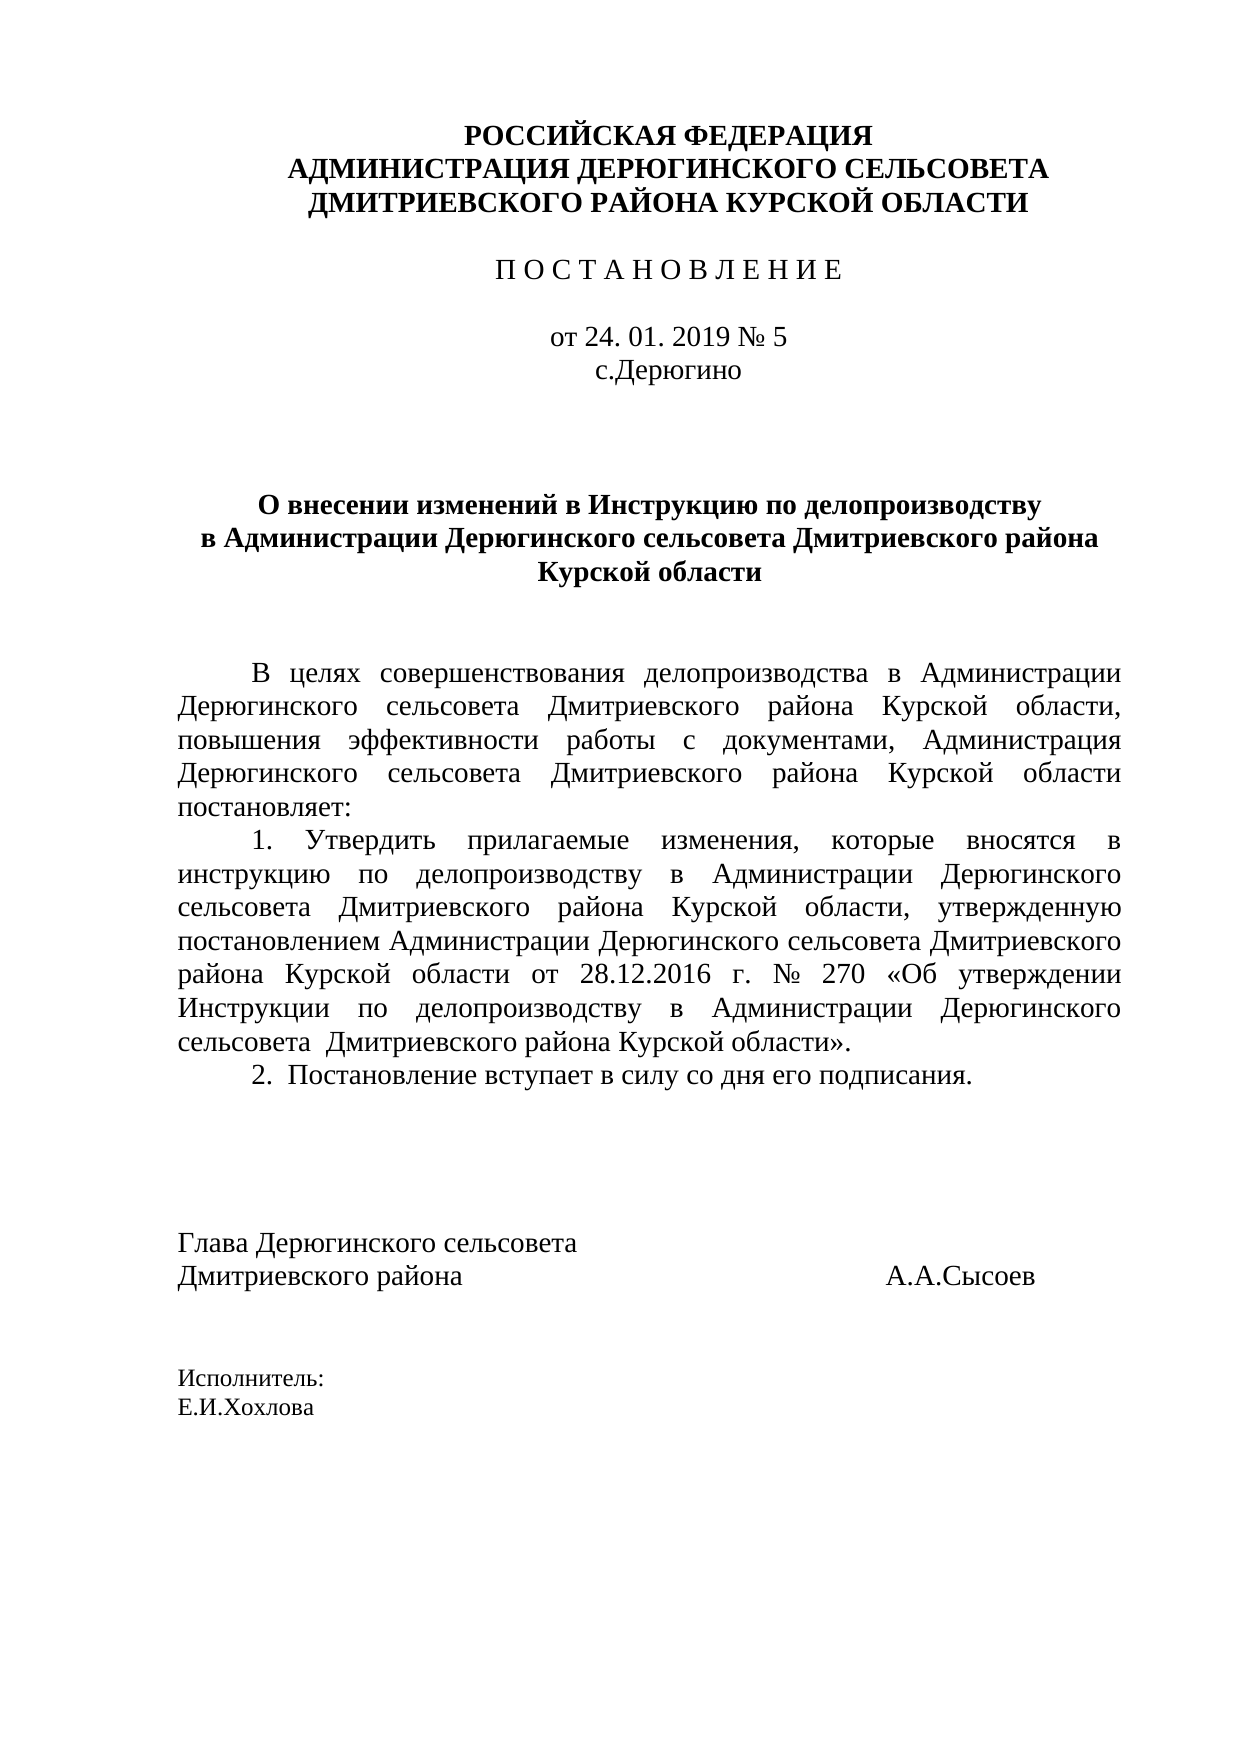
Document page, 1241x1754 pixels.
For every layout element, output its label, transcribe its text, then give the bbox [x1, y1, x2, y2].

text Дмитриевского района А.А.Сысоев [177, 1258, 1122, 1292]
text 2. Постановление вступает в силу со дня его подписания. [177, 1057, 1122, 1091]
text В целях совершенствования делопроизводства в Администрации Дерюгинского сельсовета Дмитриевского района Курской области, повышения эффективности работы с документами, Администрация Дерюгинского сельсовета Дмитриевского района Курской области постановляет: [177, 655, 1122, 822]
text Глава Дерюгинского сельсовета [177, 1225, 1122, 1258]
text О внесении изменений в Инструкцию по делопроизводству [177, 487, 1122, 521]
text РОССИЙСКАЯ ФЕДЕРАЦИЯ [177, 118, 1122, 152]
list Исполнитель: [177, 1363, 1122, 1392]
list Е.И.Хохлова [177, 1392, 1122, 1420]
text АДМИНИСТРАЦИЯ ДЕРЮГИНСКОГО СЕЛЬСОВЕТА [177, 152, 1122, 185]
text с.Дерюгино [177, 353, 1122, 386]
text П О С Т А Н О В Л Е Н И Е [177, 252, 1122, 286]
text ДМИТРИЕВСКОГО РАЙОНА КУРСКОЙ ОБЛАСТИ [177, 185, 1122, 219]
text от 24. 01. 2019 № 5 [177, 319, 1122, 353]
text в Администрации Дерюгинского сельсовета Дмитриевского района Курской области [177, 521, 1122, 588]
text 1. Утвердить прилагаемые изменения, которые вносятся в инструкцию по делопроизводству в Администрации Дерюгинского сельсовета Дмитриевского района Курской области, утвержденную постановлением Администрации Дерюгинского сельсовета Дмитриевского района Курской области от 28.12.2016 г. № 270 «Об утверждении Инструкции по делопроизводству в Администрации Дерюгинского сельсовета Дмитриевского района Курской области». [177, 822, 1122, 1057]
